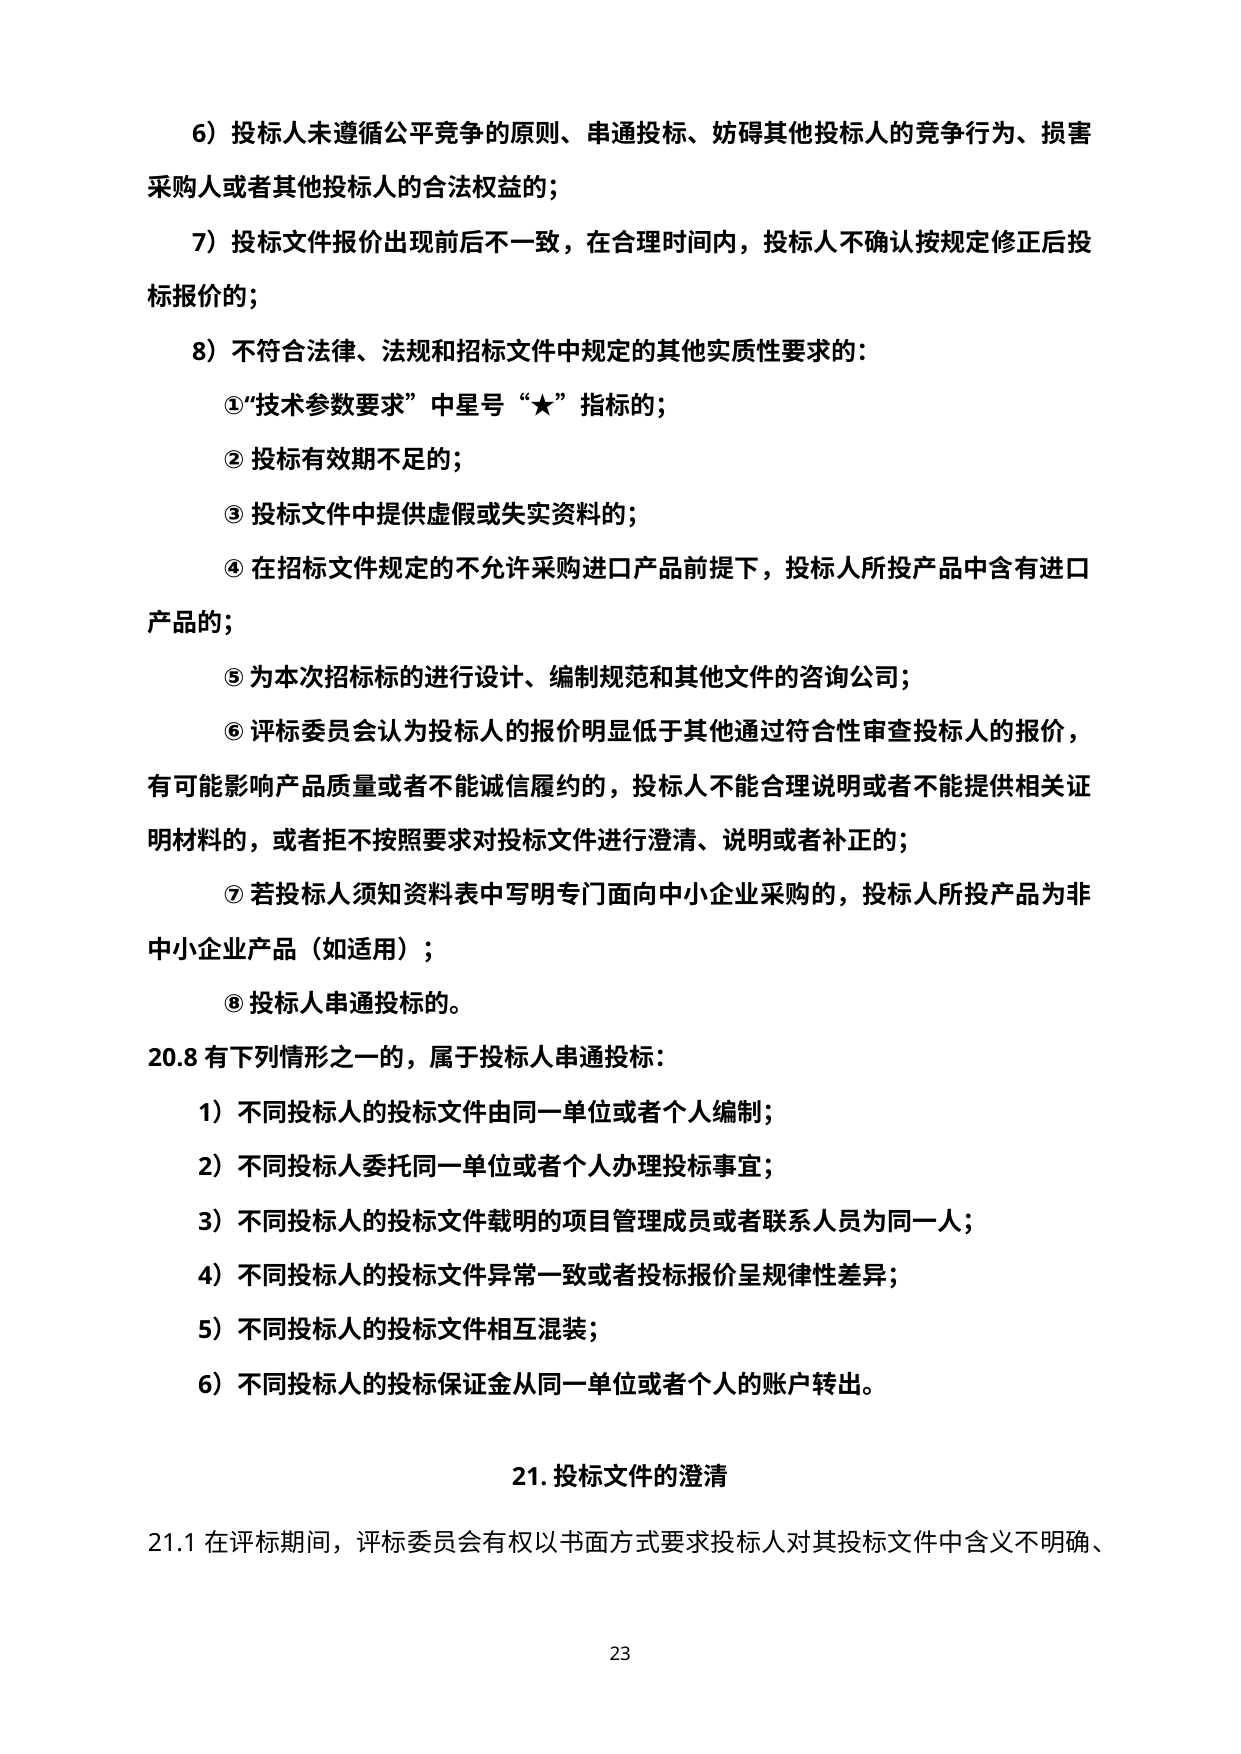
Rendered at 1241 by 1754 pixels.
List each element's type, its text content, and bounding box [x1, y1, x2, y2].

text 2）不同投标人委托同一单位或者个人办理投标事宜； [148, 1147, 1092, 1183]
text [148, 1523, 1092, 1559]
text ⑤为本次招标标的进行设计、编制规范和其他文件的咨询公司； [148, 657, 1092, 693]
text 1）不同投标人的投标文件由同一单位或者个人编制； [148, 1092, 1092, 1128]
text ⑦若投标人须知资料表中写明专门面向中小企业采购的，投标人所投产品为非中小企业产品（如适用）； [148, 875, 1092, 965]
text 4）不同投标人的投标文件异常一致或者投标报价呈规律性差异； [148, 1255, 1092, 1292]
text 8）不符合法律、法规和招标文件中规定的其他实质性要求的： [148, 331, 1092, 367]
text 7）投标文件报价出现前后不一致，在合理时间内，投标人不确认按规定修正后投标报价的； [148, 222, 1092, 313]
text ⑥评标委员会认为投标人的报价明显低于其他通过符合性审查投标人的报价，有可能影响产品质量或者不能诚信履约的，投标人不能合理说明或者不能提供相关证明材料的，或者拒不按照要求对投标文件进行澄清、说明或者补正的； [148, 712, 1092, 857]
text ①“技术参数要求”中星号“★”指标的； [148, 385, 1092, 422]
text ⑧投标人串通投标的。 [148, 983, 1092, 1020]
text ④ 在招标文件规定的不允许采购进口产品前提下，投标人所投产品中含有进口产品的； [148, 548, 1092, 639]
text 6）不同投标人的投标保证金从同一单位或者个人的账户转出。 [148, 1364, 1092, 1400]
text 20.8 有下列情形之一的，属于投标人串通投标： [148, 1038, 1092, 1074]
text ③ 投标文件中提供虚假或失实资料的； [148, 494, 1092, 530]
text 3）不同投标人的投标文件载明的项目管理成员或者联系人员为同一人； [148, 1201, 1092, 1237]
text 5）不同投标人的投标文件相互混装； [148, 1310, 1092, 1346]
text 6）投标人未遵循公平竞争的原则、串通投标、妨碍其他投标人的竞争行为、损害采购人或者其他投标人的合法权益的； [148, 113, 1092, 204]
text ② 投标有效期不足的； [148, 440, 1092, 476]
subtitle 21. 投标文件的澄清 [148, 1456, 1092, 1492]
